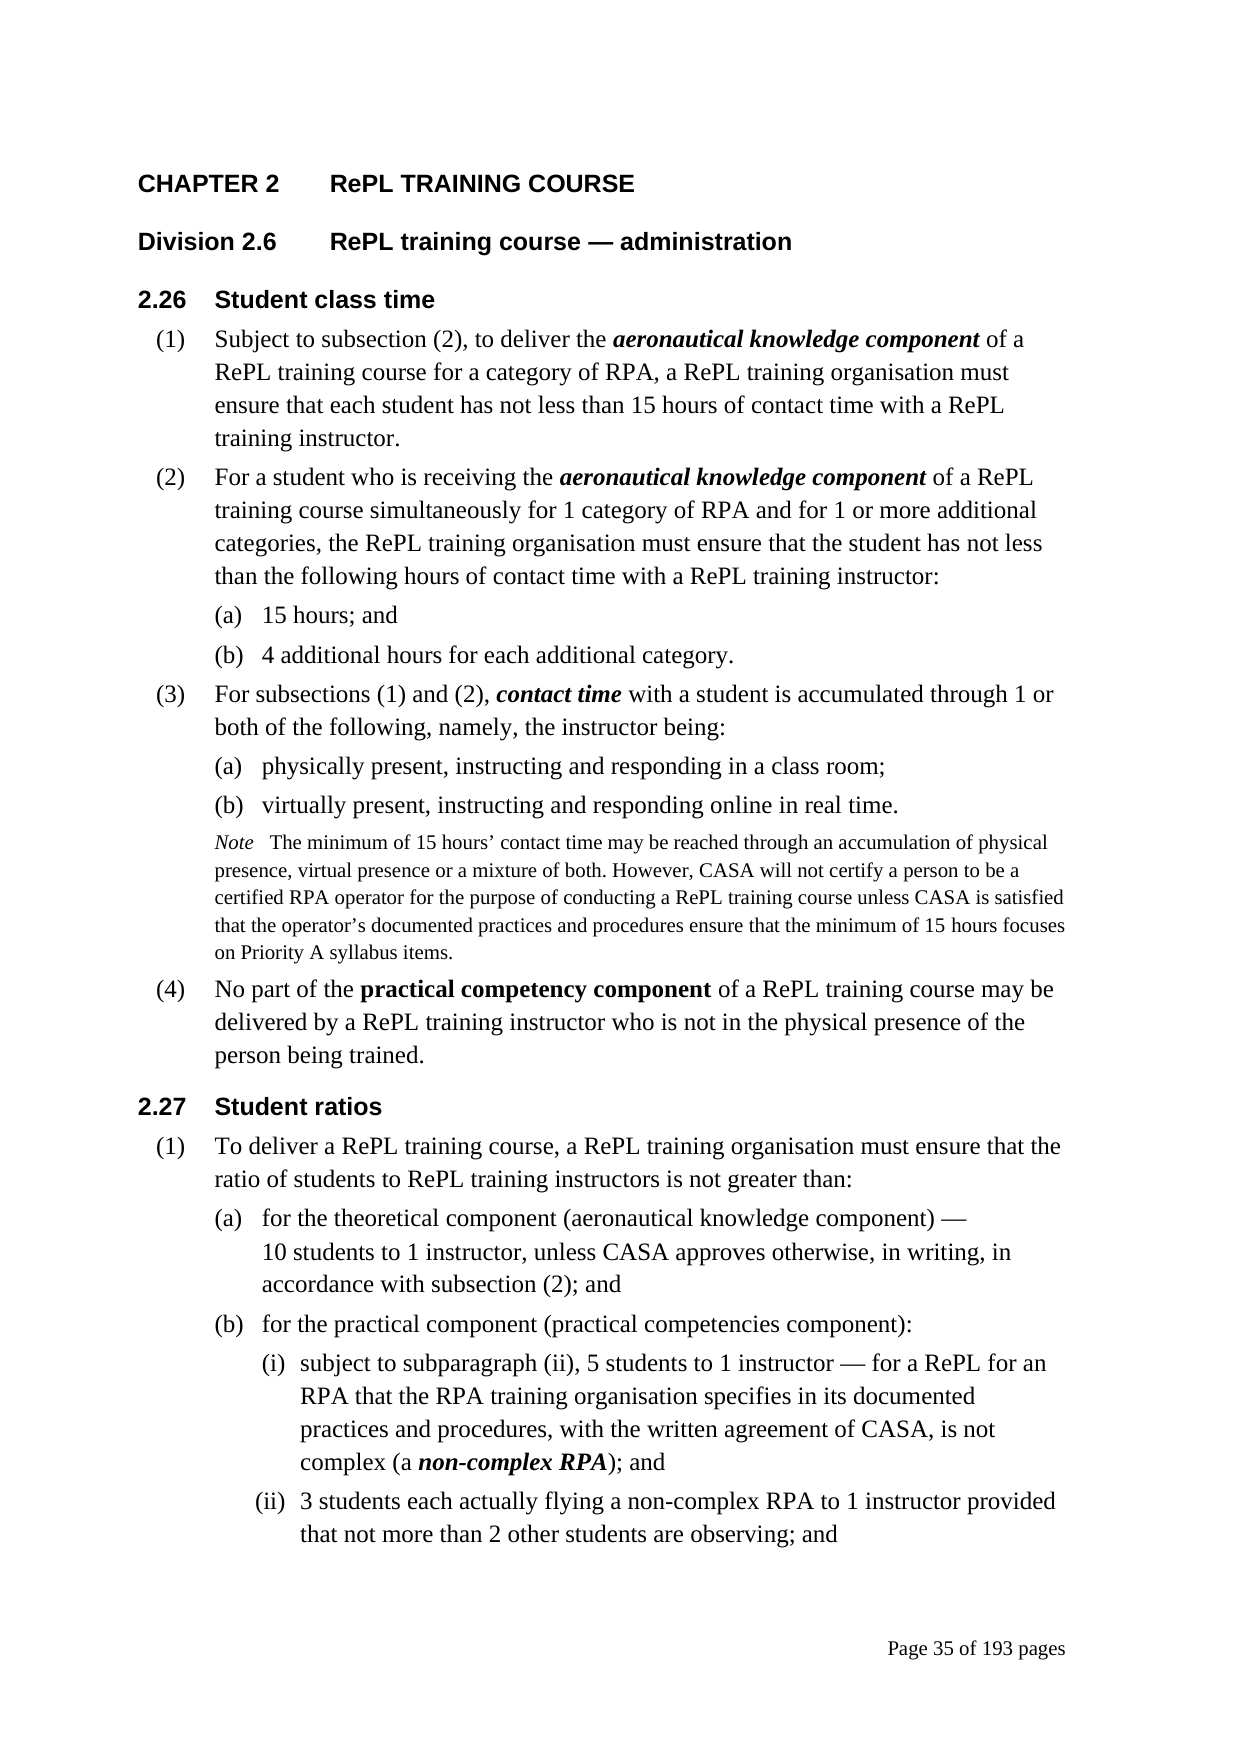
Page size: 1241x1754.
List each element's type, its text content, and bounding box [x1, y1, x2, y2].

text (a) 15 hours; and [214, 601, 1065, 629]
text (2) For a student who is receiving the aeronautical knowledge component of a RePL training course simultaneously for 1 category of RPA and for 1 or more additional categories, the RePL training organisation must ensure that the student has not less than the following hours of contact time with a RePL training instructor: [108, 462, 1065, 590]
text (b) for the practical component (practical competencies component): [214, 1309, 1065, 1338]
text Note The minimum of 15 hours’ contact time may be reached through an accumulation of physical presence, virtual presence or a mixture of both. However, CASA will not certify a person to be a certified RPA operator for the purpose of conducting a RePL training course unless CASA is satisfied that the operator’s documented practices and procedures ensure that the minimum of 15 hours focuses on Priority A syllabus items. [214, 830, 1065, 964]
text (1) Subject to subsection (2), to deliver the aeronautical knowledge component of a RePL training course for a category of RPA, a RePL training organisation must ensure that each student has not less than 15 hours of contact time with a RePL training instructor. [108, 324, 1065, 452]
text (ii) 3 students each actually flying a non-complex RPA to 1 instructor provided that not more than 2 other students are observing; and [185, 1486, 1065, 1548]
text (b) virtually present, instructing and responding online in real time. [214, 791, 1065, 819]
text (a) physically present, instructing and responding in a class room; [214, 751, 1065, 780]
text (a) for the theoretical component (aeronautical knowledge component) — 10 students to 1 instructor, unless CASA approves otherwise, in writing, in accordance with subsection (2); and [214, 1203, 1065, 1298]
text (i) subject to subparagraph (ii), 5 students to 1 instructor — for a RePL for an RPA that the RPA training organisation specifies in its documented practices and procedures, with the written agreement of CASA, is not complex (a non-complex RPA); and [185, 1348, 1065, 1476]
subtitle Division 2.6 RePL training course — administration [138, 227, 1065, 255]
text (1) To deliver a RePL training course, a RePL training organisation must ensure that the ratio of students to RePL training instructors is not greater than: [108, 1131, 1065, 1193]
text (b) 4 additional hours for each additional category. [214, 640, 1065, 668]
subtitle 2.27 Student ratios [138, 1092, 1065, 1121]
text CHAPTER 2 RePL TRAINING COURSE [138, 168, 1065, 197]
text (4) No part of the practical competency component of a RePL training course may be delivered by a RePL training instructor who is not in the physical presence of the person being trained. [108, 974, 1065, 1069]
subtitle 2.26 Student class time [138, 284, 1065, 313]
text (3) For subsections (1) and (2), contact time with a student is accumulated through 1 or both of the following, namely, the instructor being: [108, 679, 1065, 741]
